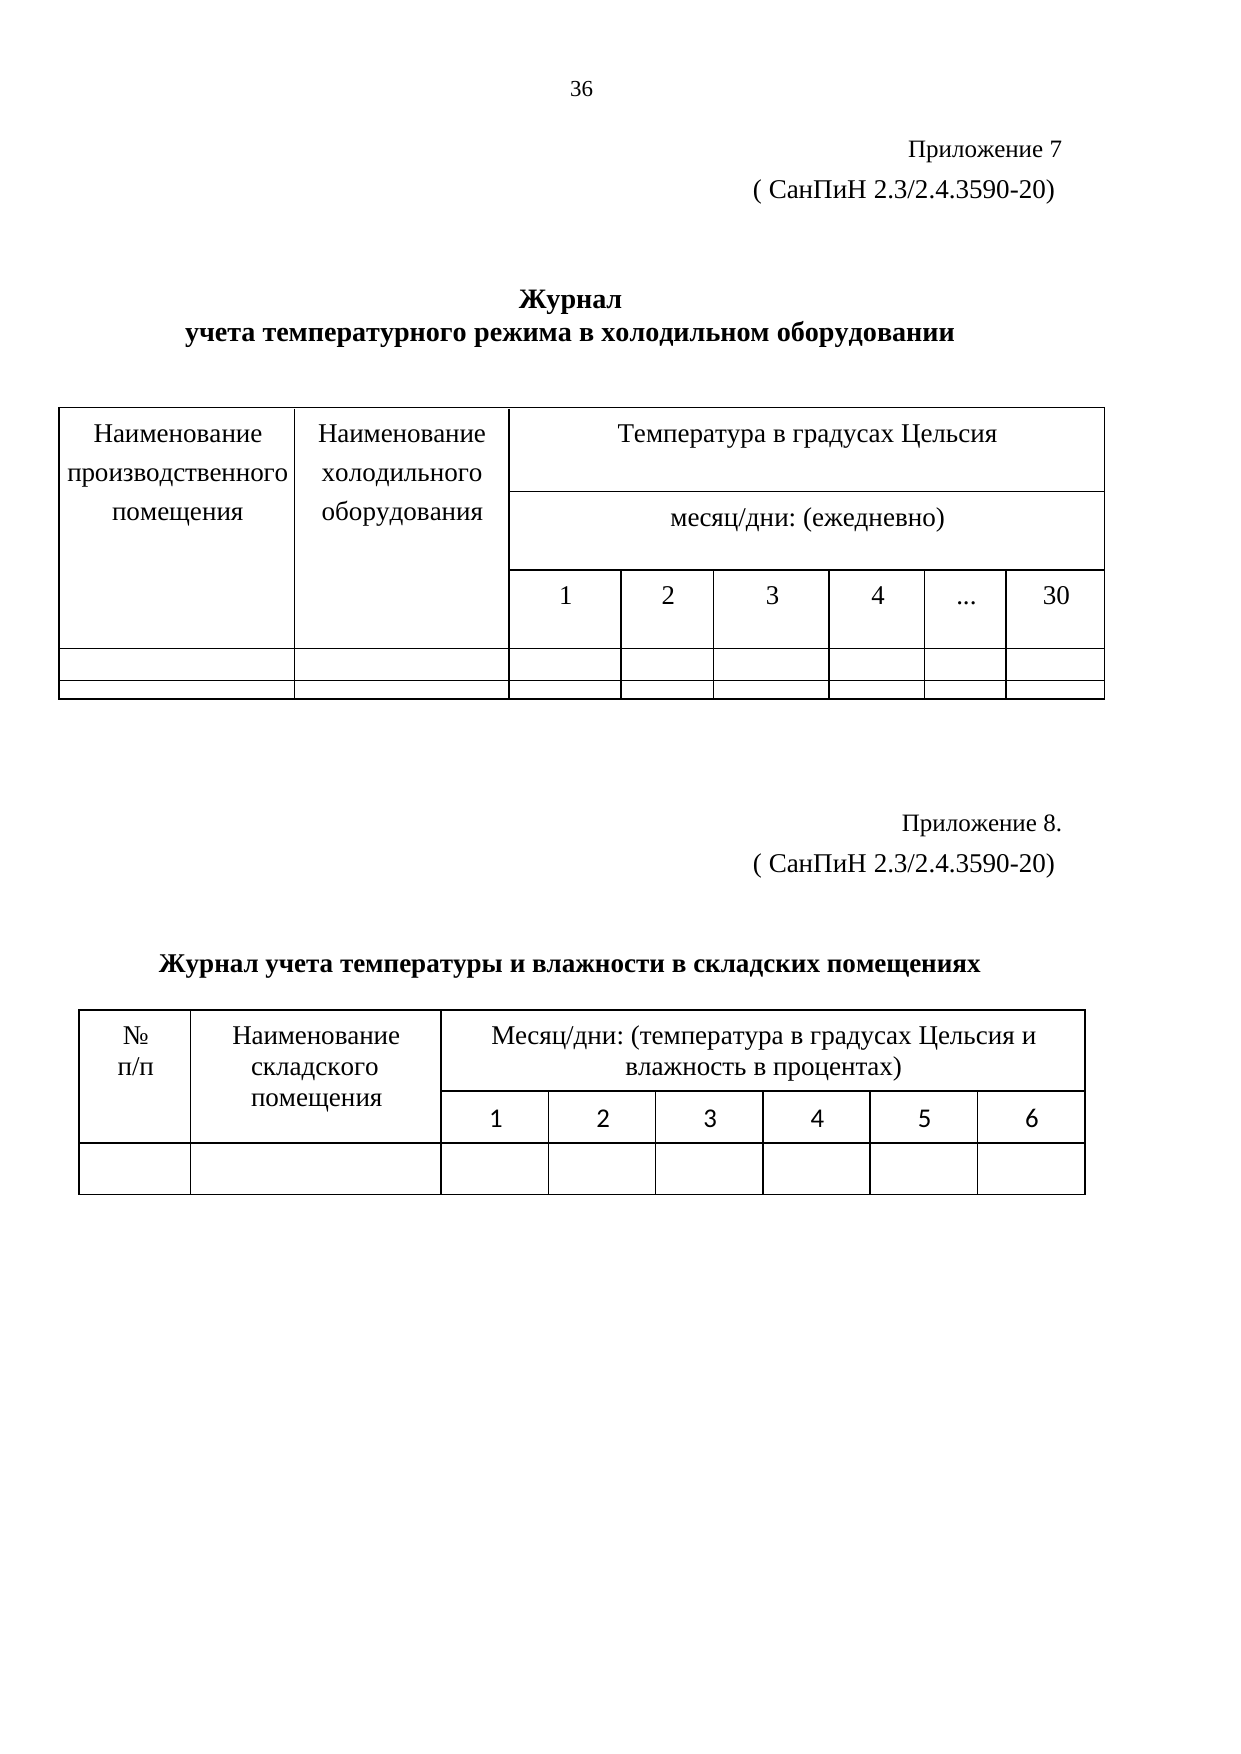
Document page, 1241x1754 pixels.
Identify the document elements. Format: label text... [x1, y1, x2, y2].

table_cell [978, 1144, 1084, 1194]
table_cell [295, 649, 508, 679]
table_cell [714, 649, 828, 679]
table_cell [714, 681, 828, 698]
table_cell 1 [442, 1092, 548, 1142]
table_cell [295, 681, 508, 698]
table_cell месяц/дни: (ежедневно) [510, 492, 1104, 569]
text Журнал [77, 283, 1063, 315]
table_cell [1007, 681, 1104, 698]
table_cell 1 [510, 571, 620, 648]
table_header Наименование складского помещения [191, 1011, 440, 1142]
table_cell [830, 649, 924, 679]
text ( СанПиН 2.3/2.4.3590-20) [78, 847, 1055, 878]
table_cell [925, 681, 1005, 698]
table_cell [60, 649, 294, 679]
table_cell [1007, 649, 1104, 679]
table_cell 30 [1007, 571, 1104, 648]
text ( СанПиН 2.3/2.4.3590-20) [78, 173, 1055, 204]
table_header Температура в градусах Цельсия [510, 408, 1104, 491]
text учета температурного режима в холодильном оборудовании [76, 315, 1063, 348]
text Приложение 8. [78, 808, 1062, 837]
table_cell 5 [871, 1092, 977, 1142]
table_cell [925, 649, 1005, 679]
table_cell [510, 681, 620, 698]
text Приложение 7 [39, 134, 1062, 163]
subtitle Журнал учета температуры и влажности в складских помещениях [76, 947, 1063, 978]
table_cell 3 [714, 571, 828, 648]
table_header Наименование производственного помещения [60, 408, 294, 648]
table_header № п/п [80, 1011, 190, 1142]
table_cell [191, 1144, 440, 1194]
table_cell 3 [656, 1092, 762, 1142]
table_cell 6 [978, 1092, 1084, 1142]
table_cell 4 [764, 1092, 869, 1142]
table_cell 2 [549, 1092, 655, 1142]
table_cell [622, 649, 713, 679]
table_cell [622, 681, 713, 698]
table_cell ... [925, 571, 1005, 648]
table_cell [656, 1144, 762, 1194]
table_cell [549, 1144, 655, 1194]
table_cell [764, 1144, 869, 1194]
table_cell [830, 681, 924, 698]
table_header Наименование холодильного оборудования [295, 408, 509, 648]
table_cell [871, 1144, 977, 1194]
table_cell [442, 1144, 548, 1194]
table_cell 2 [622, 571, 713, 648]
table_cell [60, 681, 294, 698]
table_cell 4 [830, 571, 924, 648]
table_header Месяц/дни: (температура в градусах Цельсия и влажность в процентах) [442, 1011, 1084, 1090]
table_cell [510, 649, 620, 679]
table_cell [80, 1144, 190, 1194]
